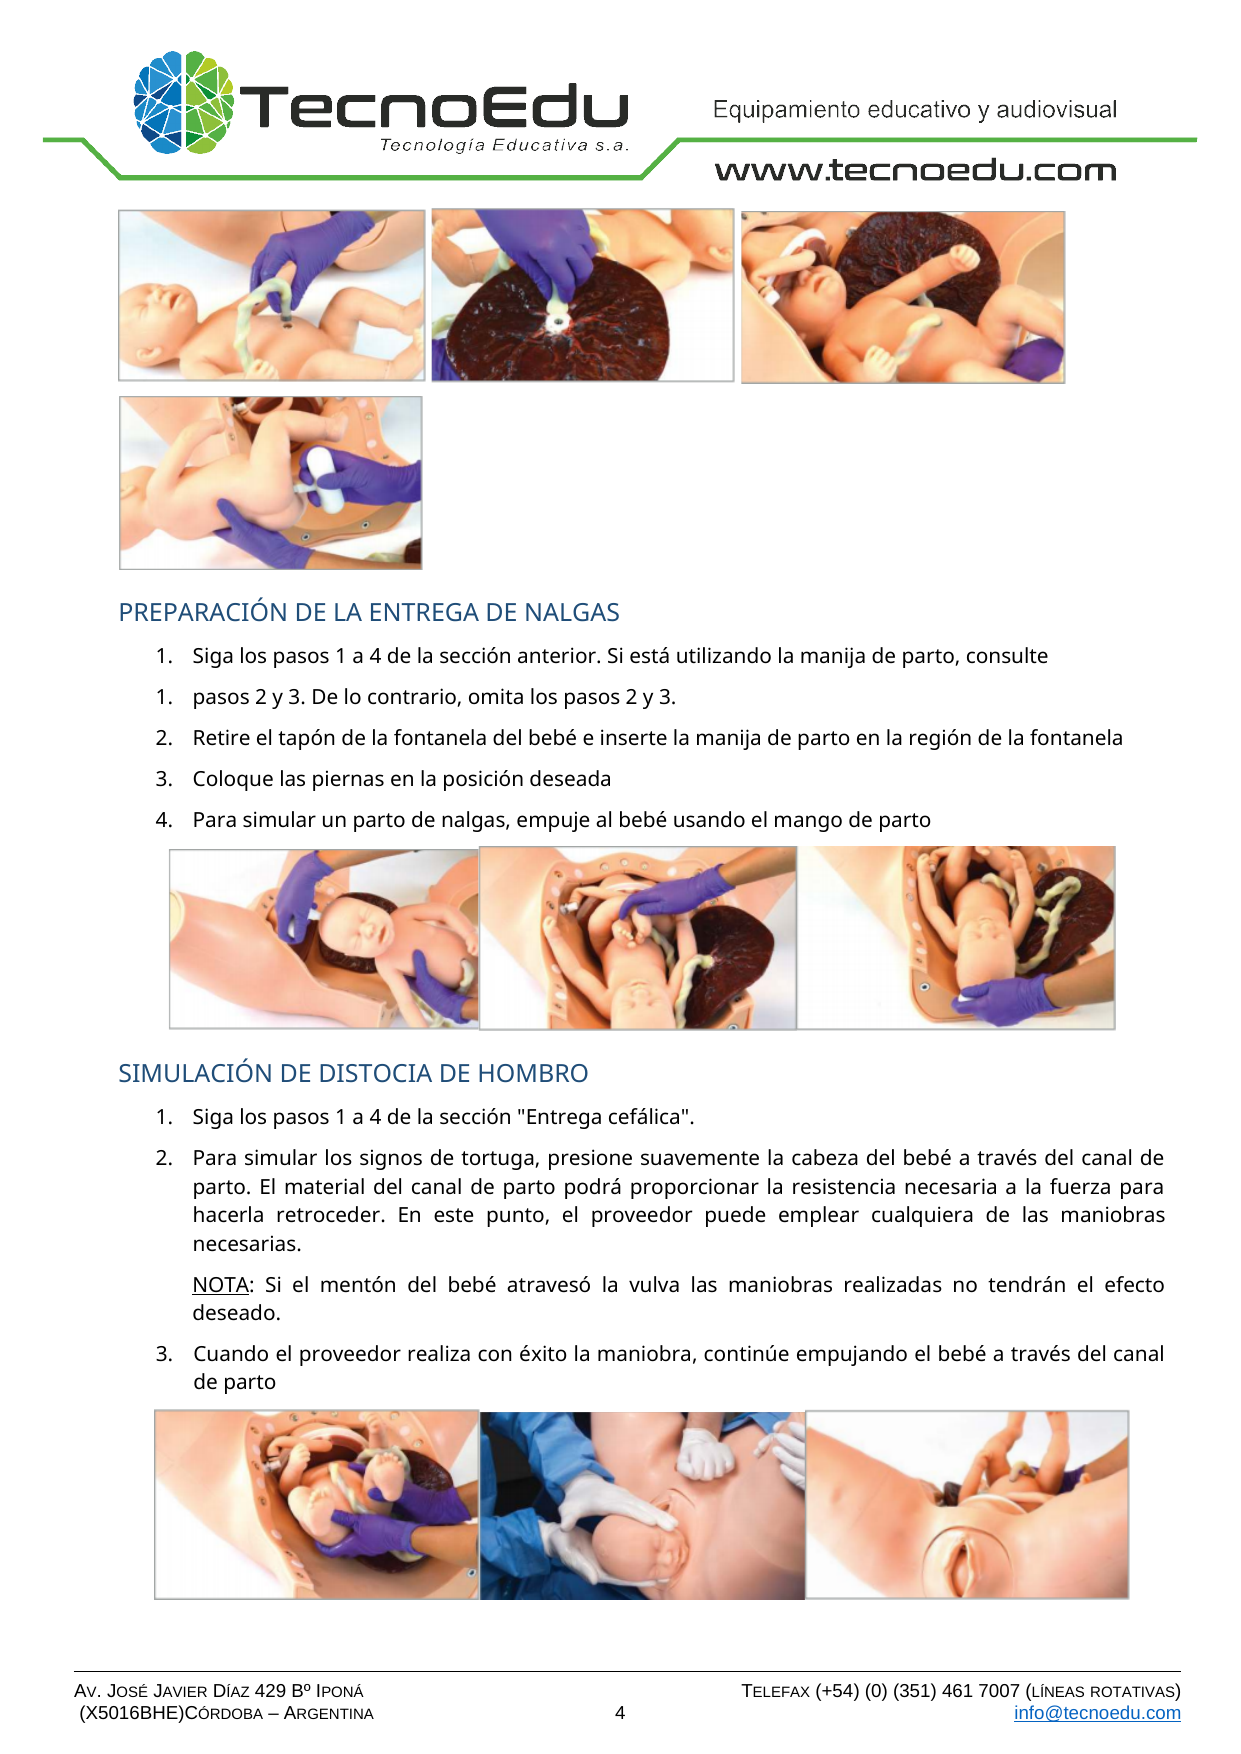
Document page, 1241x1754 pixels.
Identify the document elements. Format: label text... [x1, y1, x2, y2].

picture [741, 211, 1067, 384]
picture [154, 1408, 1131, 1600]
list Retire el tapón de la fontanela del bebé e inserte la manija de parto en la región de la fontanela [155, 723, 1166, 752]
list Para simular un parto de nalgas, empuje al bebé usando el mango de parto [155, 805, 1166, 834]
list Siga los pasos 1 a 4 de la sección "Entrega cefálica". [155, 1102, 1166, 1131]
list Coloque las piernas en la posición deseada [155, 764, 1166, 793]
list Siga los pasos 1 a 4 de la sección anterior. Si está utilizando la manija de parto, consulte [155, 641, 1166, 670]
picture [168, 846, 1116, 1031]
picture [118, 209, 427, 384]
picture [431, 206, 736, 384]
picture [42, 51, 1198, 181]
text NOTA: Si el mentón del bebé atravesó la vulva las maniobras realizadas no tendrán el efecto deseado. [192, 1270, 1166, 1327]
subtitle PREPARACIÓN DE LA ENTREGA DE NALGAS [118, 595, 1166, 629]
subtitle SIMULACIÓN DE DISTOCIA DE HOMBRO [118, 1056, 1166, 1090]
list Cuando el proveedor realiza con éxito la maniobra, continúe empujando el bebé a través del canal de parto [156, 1339, 1166, 1396]
list pasos 2 y 3. De lo contrario, omita los pasos 2 y 3. [155, 682, 1166, 711]
list Para simular los signos de tortuga, presione suavemente la cabeza del bebé a través del canal de parto. El material del canal de parto podrá proporcionar la resistencia necesaria a la fuerza para hacerla retroceder. En este punto, el proveedor puede emplear cualquiera de las maniobras necesarias. [155, 1143, 1166, 1257]
picture [118, 396, 424, 570]
